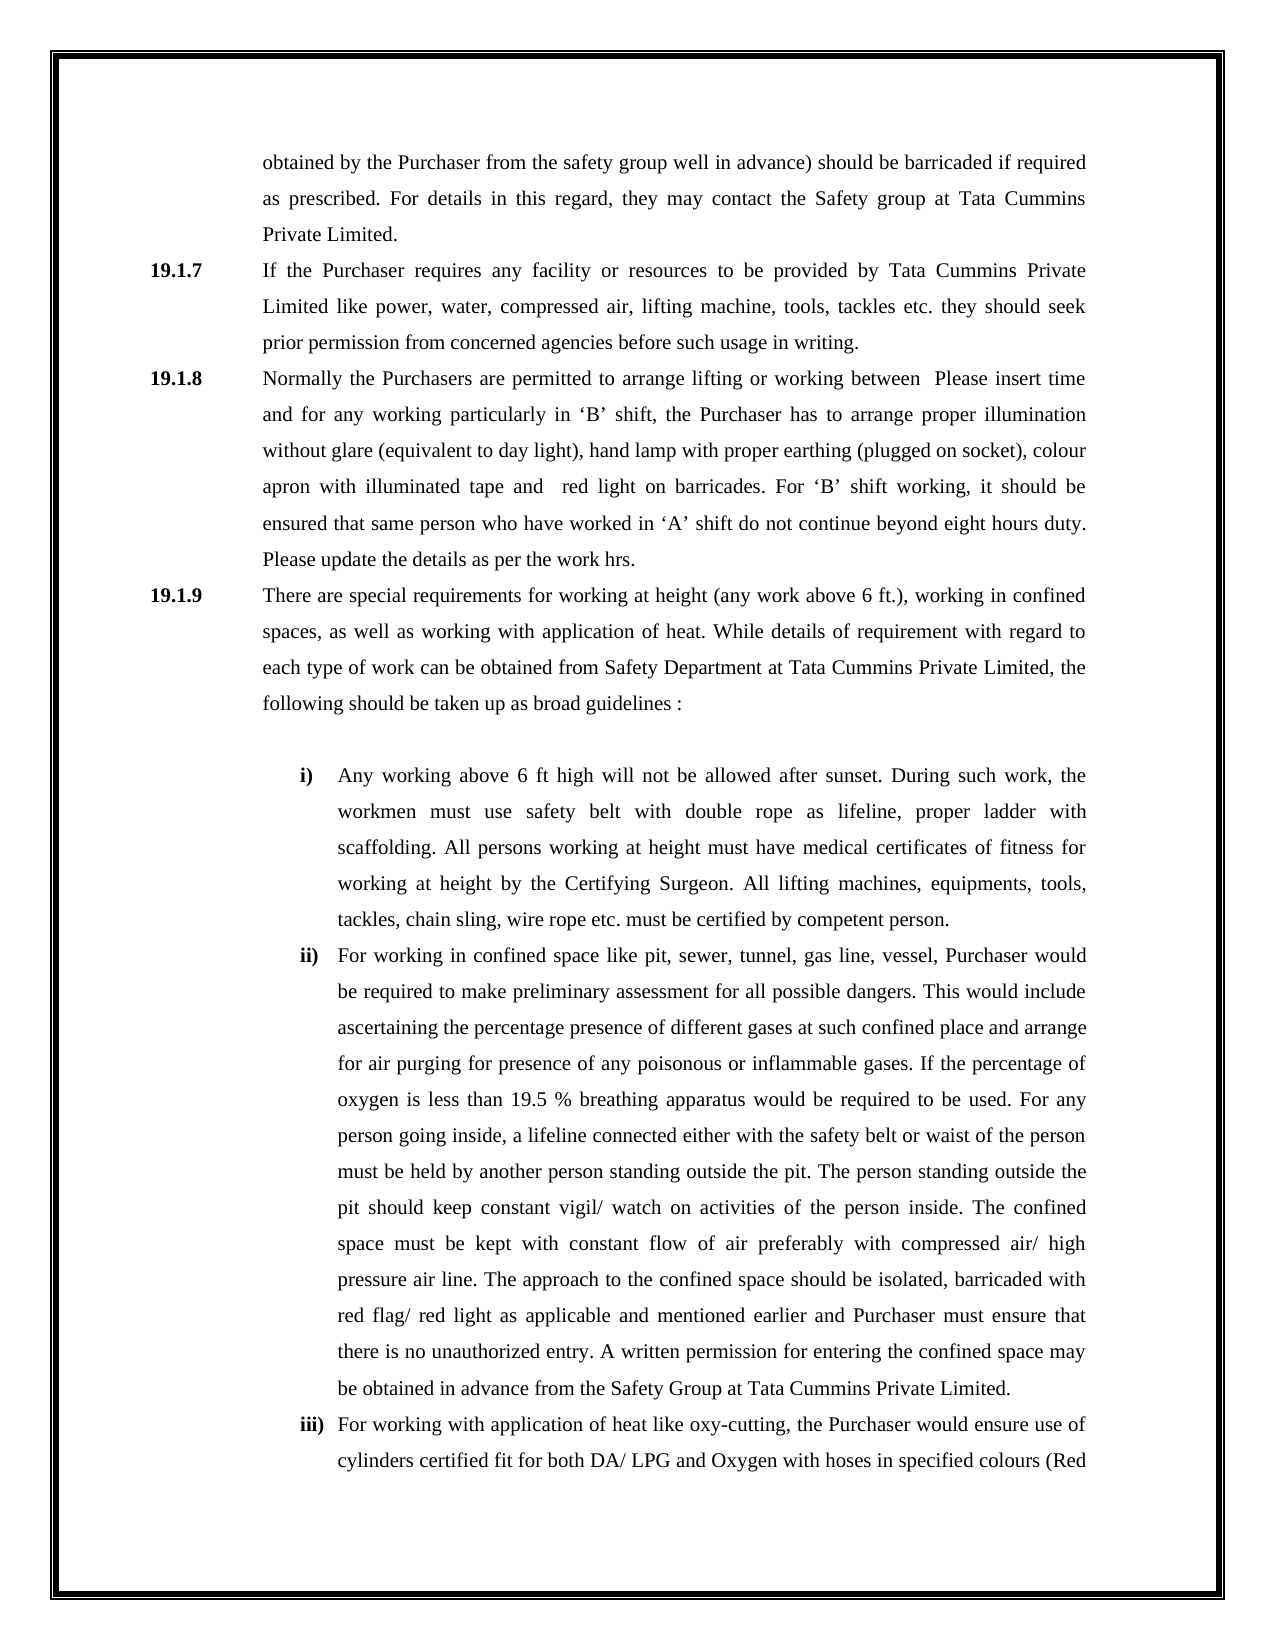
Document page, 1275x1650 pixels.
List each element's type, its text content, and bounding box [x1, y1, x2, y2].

list For working in confined space like pit, sewer, tunnel, gas line, vessel, Purchaser would be required to make preliminary assessment for all possible dangers. This would include ascertaining the percentage presence of different gases at such confined place and arrange for air purging for presence of any poisonous or inflammable gases. If the percentage of oxygen is less than 19.5 % breathing apparatus would be required to be used. For any person going inside, a lifeline connected either with the safety belt or waist of the person must be held by another person standing outside the pit. The person standing outside the pit should keep constant vigil/ watch on activities of the person inside. The confined space must be kept with constant flow of air preferably with compressed air/ high pressure air line. The approach to the confined space should be isolated, barricaded with red flag/ red light as applicable and mentioned earlier and Purchaser must ensure that there is no unauthorized entry. A written permission for entering the confined space may be obtained in advance from the Safety Group at Tata Cummins Private Limited. [300, 943, 1087, 1399]
list There are special requirements for working at height (any work above 6 ft.), working in confined spaces, as well as working with application of heat. While details of requirement with regard to each type of work can be obtained from Safety Department at Tata Cummins Private Limited, the following should be taken up as broad guidelines : [150, 582, 1087, 715]
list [300, 1411, 1087, 1472]
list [150, 150, 1087, 246]
list If the Purchaser requires any facility or resources to be provided by Tata Cummins Private Limited like power, water, compressed air, lifting machine, tools, tackles etc. they should seek prior permission from concerned agencies before such usage in writing. [150, 258, 1087, 354]
list Any working above 6 ft high will not be allowed after sunset. During such work, the workmen must use safety belt with double rope as lifeline, proper ladder with scaffolding. All persons working at height must have medical certificates of fitness for working at height by the Certifying Surgeon. All lifting machines, equipments, tools, tackles, chain sling, wire rope etc. must be certified by competent person. [300, 763, 1087, 931]
list Normally the Purchasers are permitted to arrange lifting or working between Please insert time and for any working particularly in ‘B’ shift, the Purchaser has to arrange proper illumination without glare (equivalent to day light), hand lamp with proper earthing (plugged on socket), colour apron with illuminated tape and red light on barricades. For ‘B’ shift working, it should be ensured that same person who have worked in ‘A’ shift do not continue beyond eight hours duty. Please update the details as per the work hrs. [150, 366, 1087, 571]
